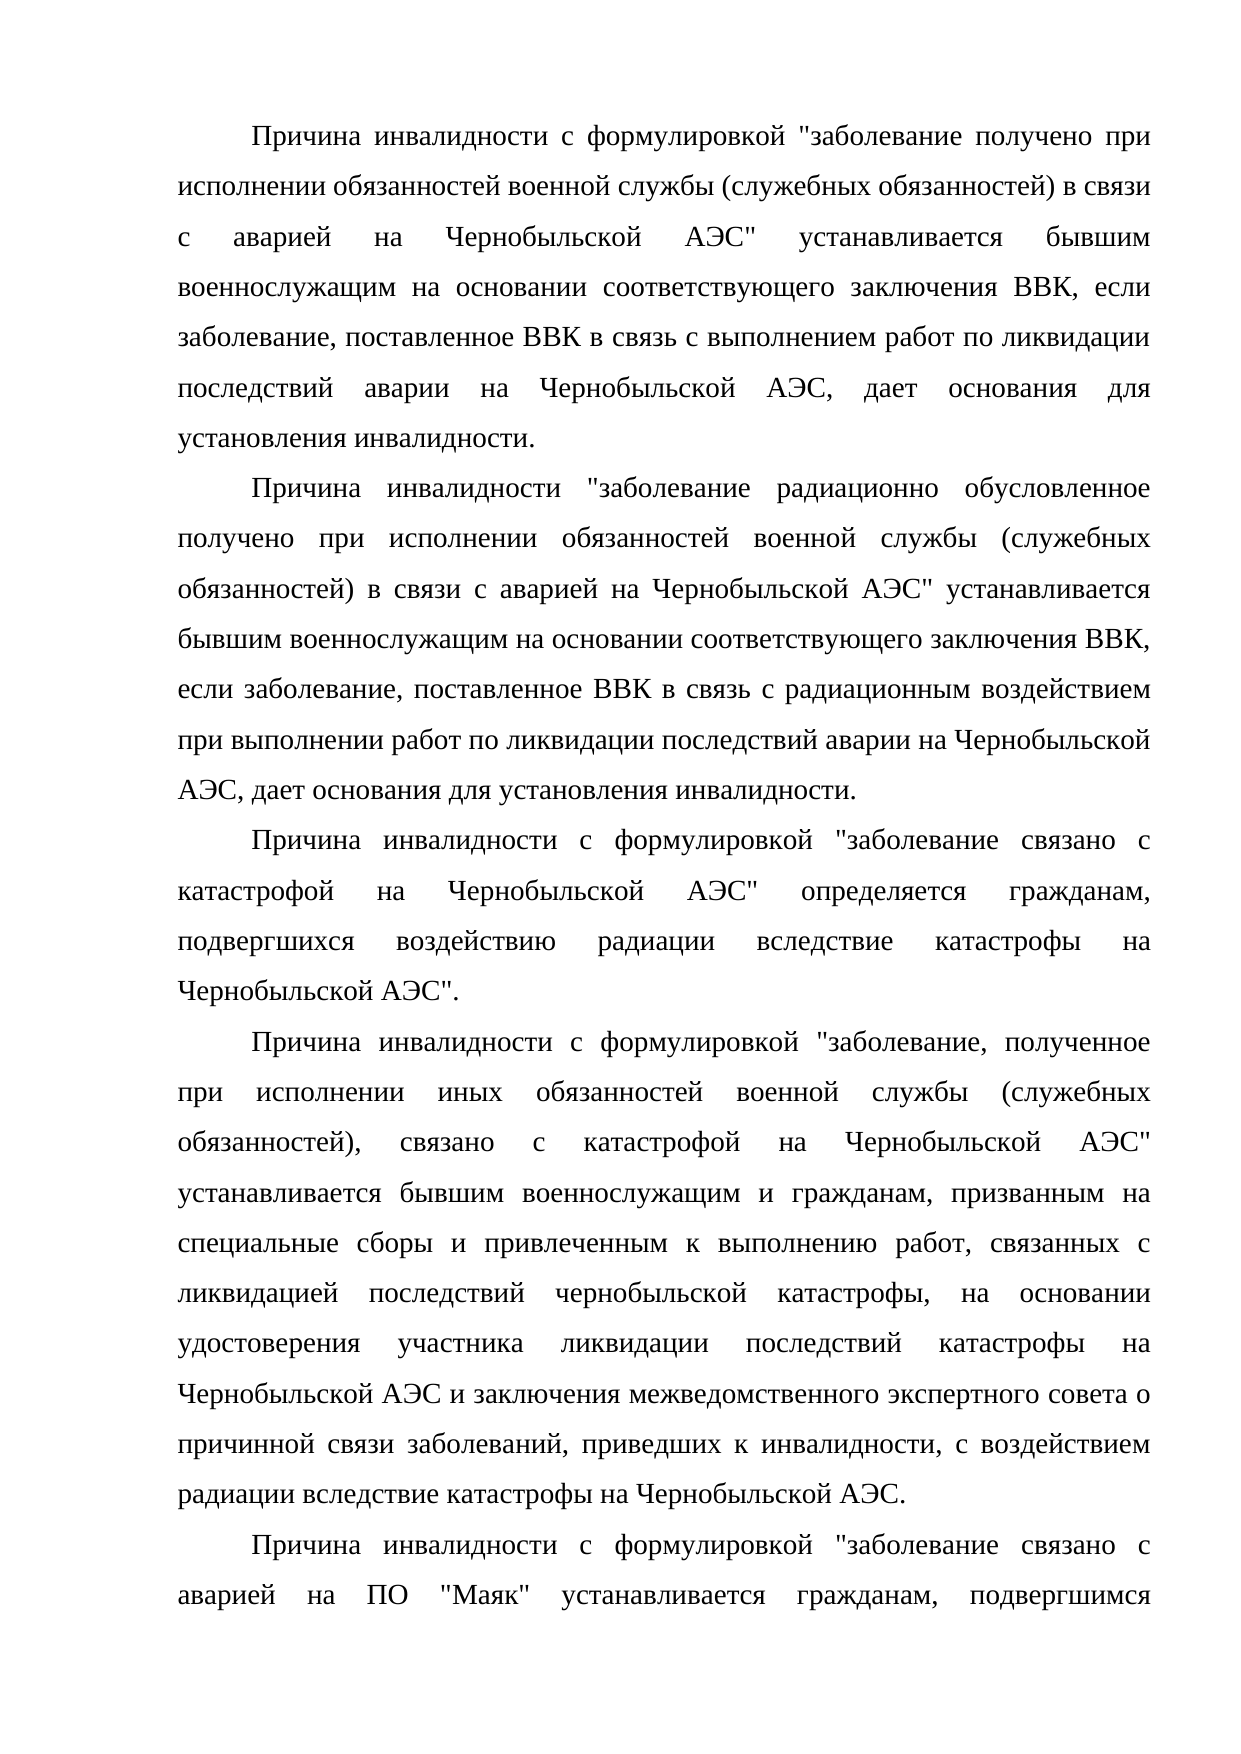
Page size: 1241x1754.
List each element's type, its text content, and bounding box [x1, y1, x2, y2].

text Причина инвалидности с формулировкой "заболевание получено при исполнении обязанностей военной службы (служебных обязанностей) в связи с аварией на Чернобыльской АЭС" устанавливается бывшим военнослужащим на основании соответствующего заключения ВВК, если заболевание, поставленное ВВК в связь с выполнением работ по ликвидации последствий аварии на Чернобыльской АЭС, дает основания для установления инвалидности. [177, 118, 1152, 453]
text Причина инвалидности с формулировкой "заболевание, полученное при исполнении иных обязанностей военной службы (служебных обязанностей), связано с катастрофой на Чернобыльской АЭС" устанавливается бывшим военнослужащим и гражданам, призванным на специальные сборы и привлеченным к выполнению работ, связанных с ликвидацией последствий чернобыльской катастрофы, на основании удостоверения участника ликвидации последствий катастрофы на Чернобыльской АЭС и заключения межведомственного экспертного совета о причинной связи заболеваний, приведших к инвалидности, с воздействием радиации вследствие катастрофы на Чернобыльской АЭС. [177, 1024, 1152, 1510]
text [177, 1527, 1152, 1611]
text Причина инвалидности с формулировкой "заболевание связано с катастрофой на Чернобыльской АЭС" определяется гражданам, подвергшихся воздействию радиации вследствие катастрофы на Чернобыльской АЭС". [177, 822, 1152, 1007]
text Причина инвалидности "заболевание радиационно обусловленное получено при исполнении обязанностей военной службы (служебных обязанностей) в связи с аварией на Чернобыльской АЭС" устанавливается бывшим военнослужащим на основании соответствующего заключения ВВК, если заболевание, поставленное ВВК в связь с радиационным воздействием при выполнении работ по ликвидации последствий аварии на Чернобыльской АЭС, дает основания для установления инвалидности. [177, 470, 1152, 806]
